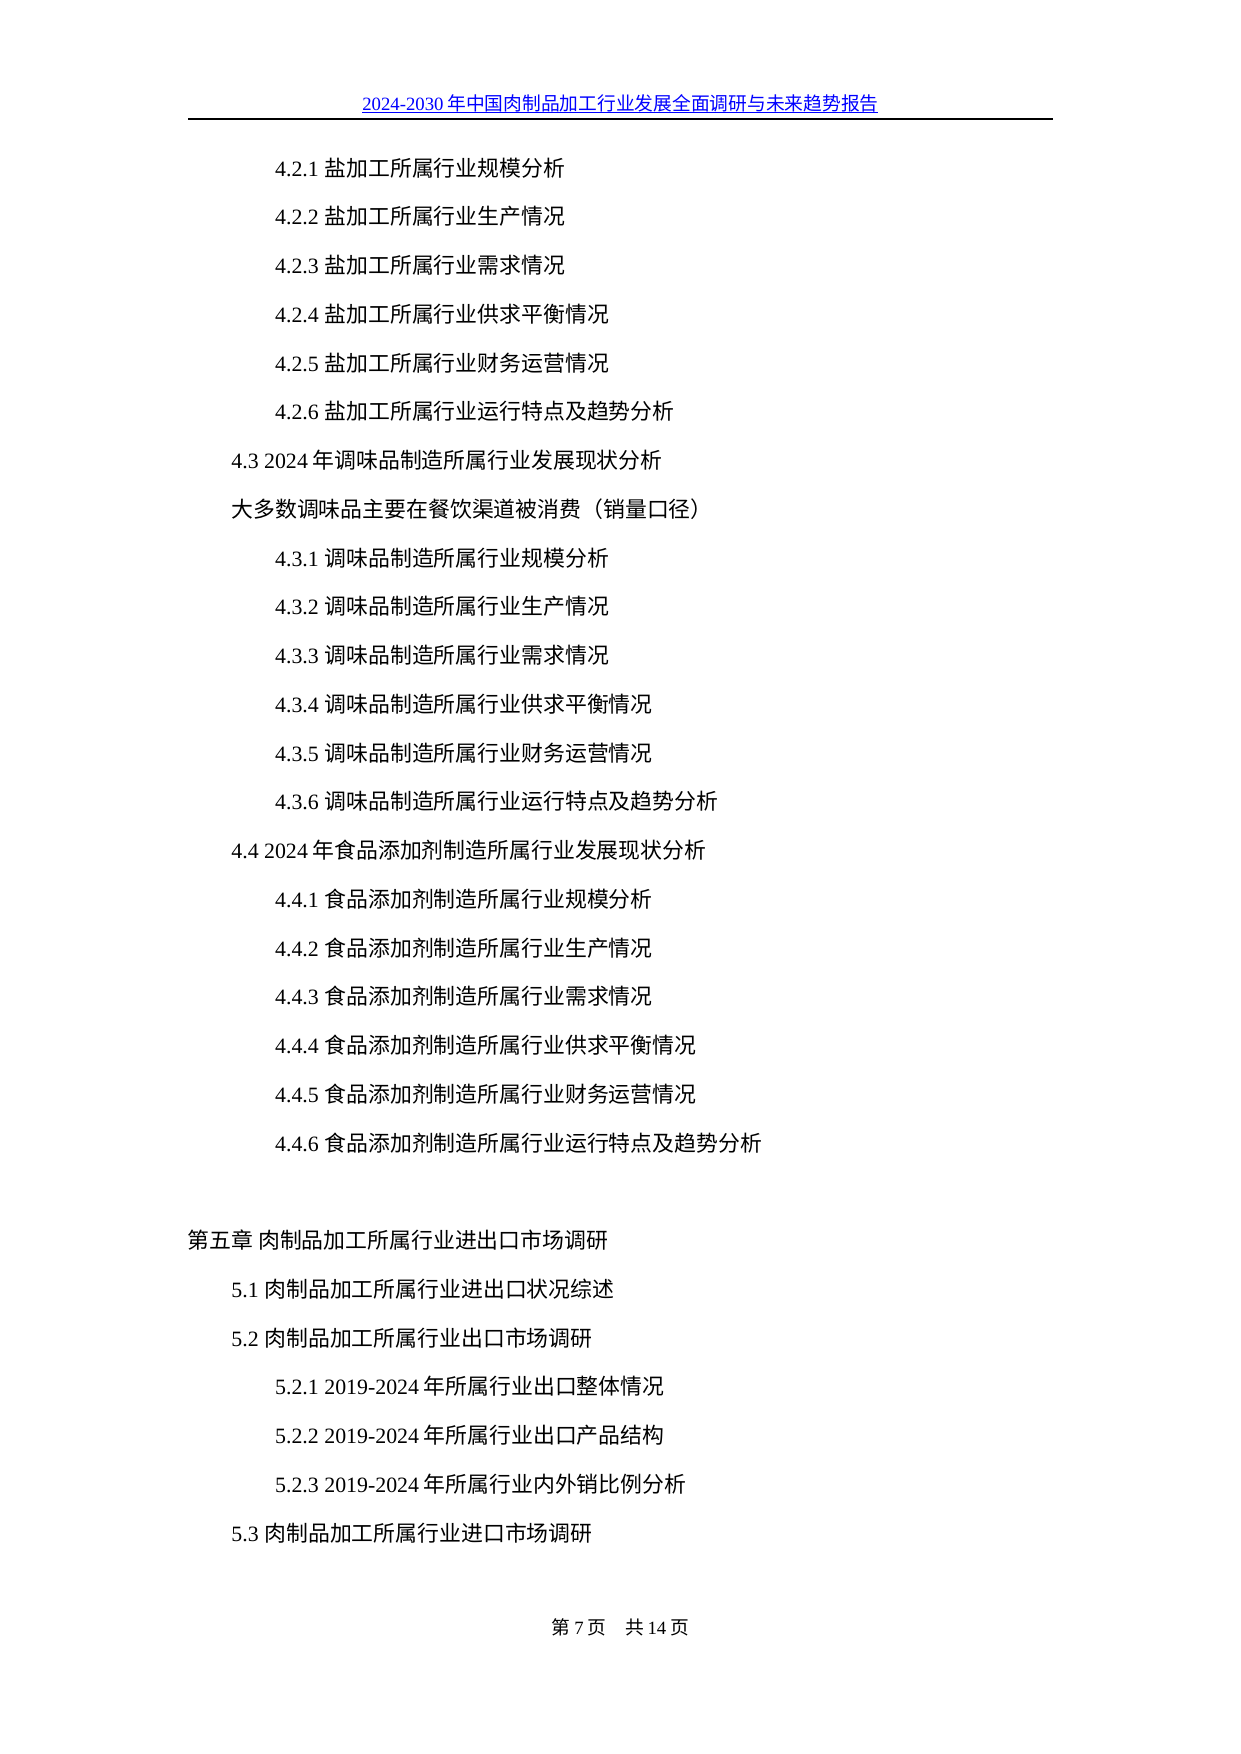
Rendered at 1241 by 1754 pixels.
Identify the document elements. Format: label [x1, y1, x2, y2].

text [187, 150, 1053, 1548]
